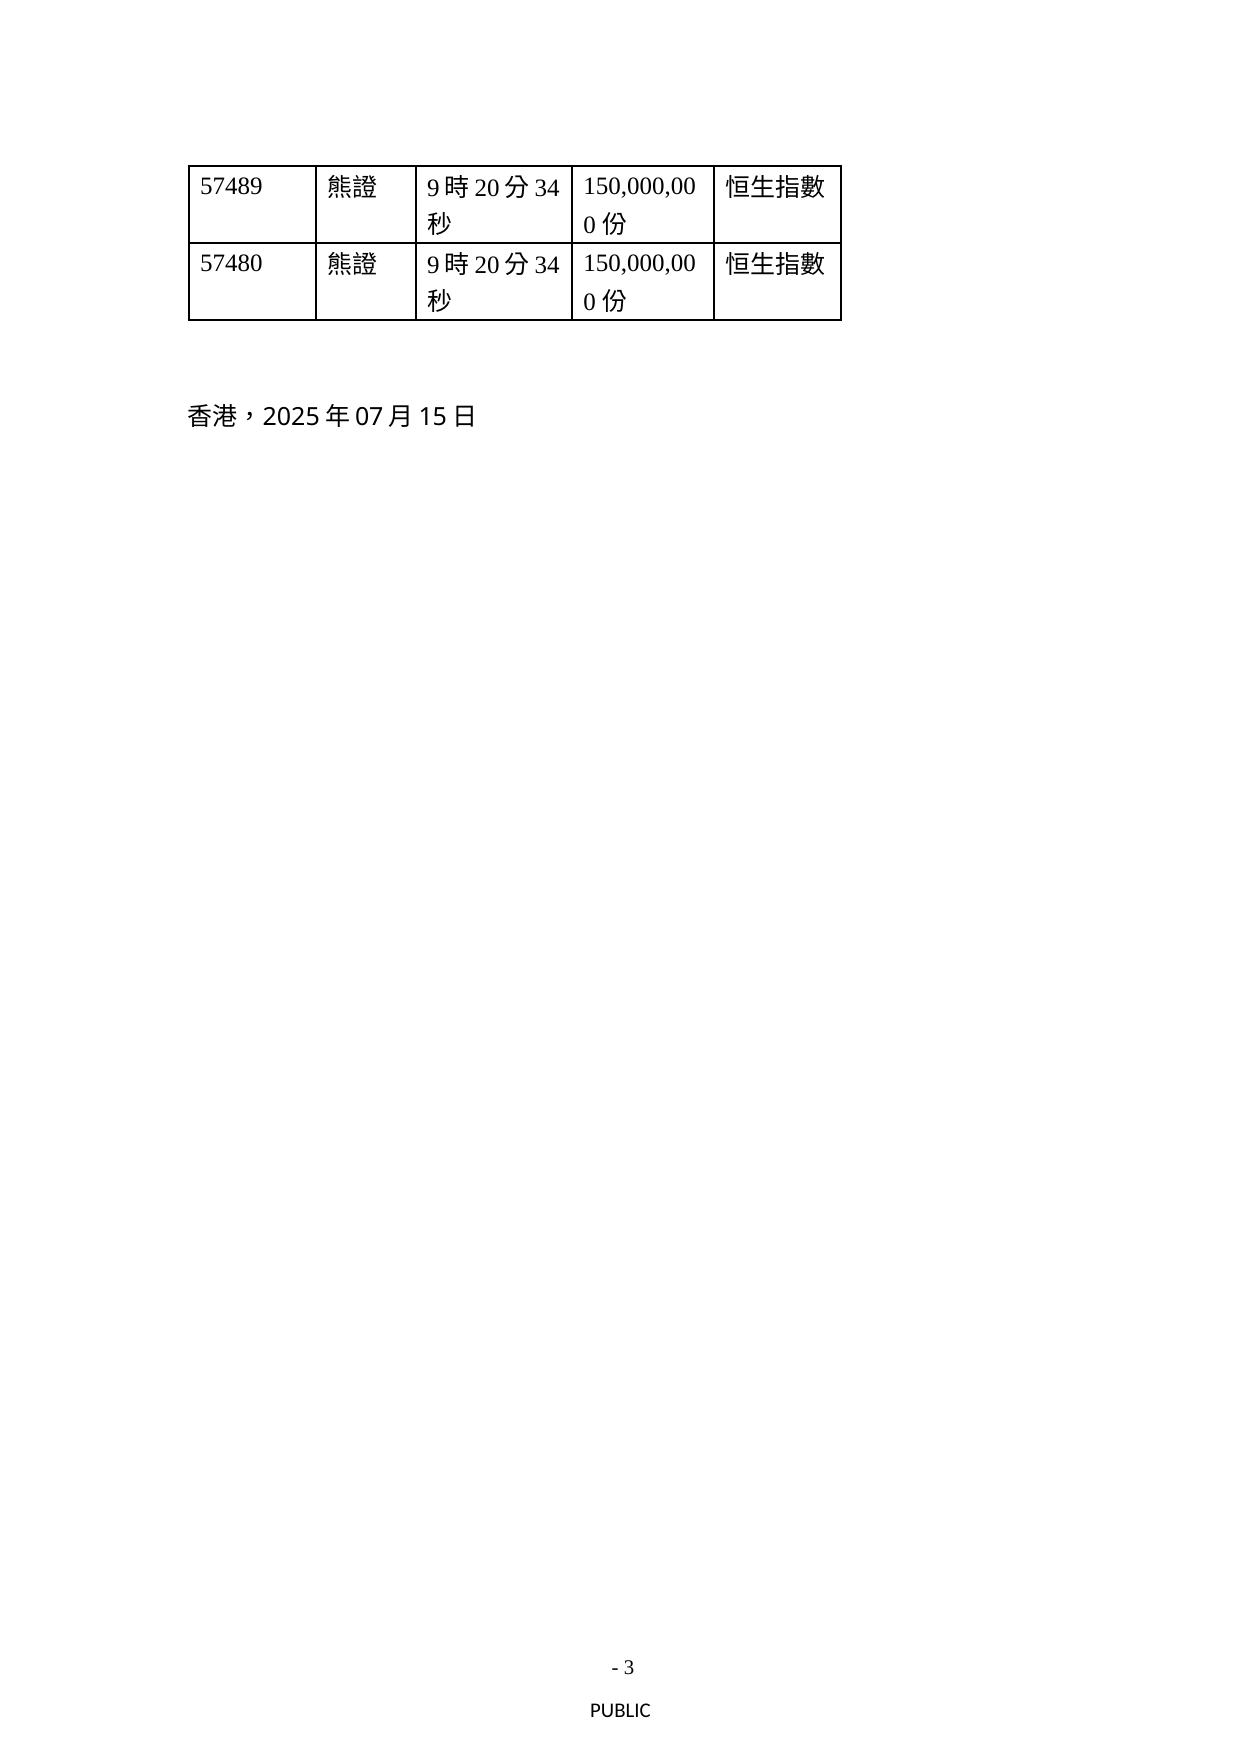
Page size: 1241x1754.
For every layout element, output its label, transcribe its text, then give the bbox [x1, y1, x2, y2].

table_cell 熊證 [317, 244, 415, 319]
table_cell 恒生指數 [715, 244, 840, 319]
table_cell 150,000,000 份 [573, 244, 713, 319]
table_cell 57489 [190, 167, 315, 242]
table_cell 恒生指數 [715, 167, 840, 242]
table_cell 9時20分34秒 [417, 244, 571, 319]
table_cell 57480 [190, 244, 315, 319]
text 香港，2025年07月15日 [187, 396, 1053, 433]
table_cell 9時20分34秒 [417, 167, 571, 242]
table_cell 熊證 [317, 167, 415, 242]
table_cell 150,000,000 份 [573, 167, 713, 242]
